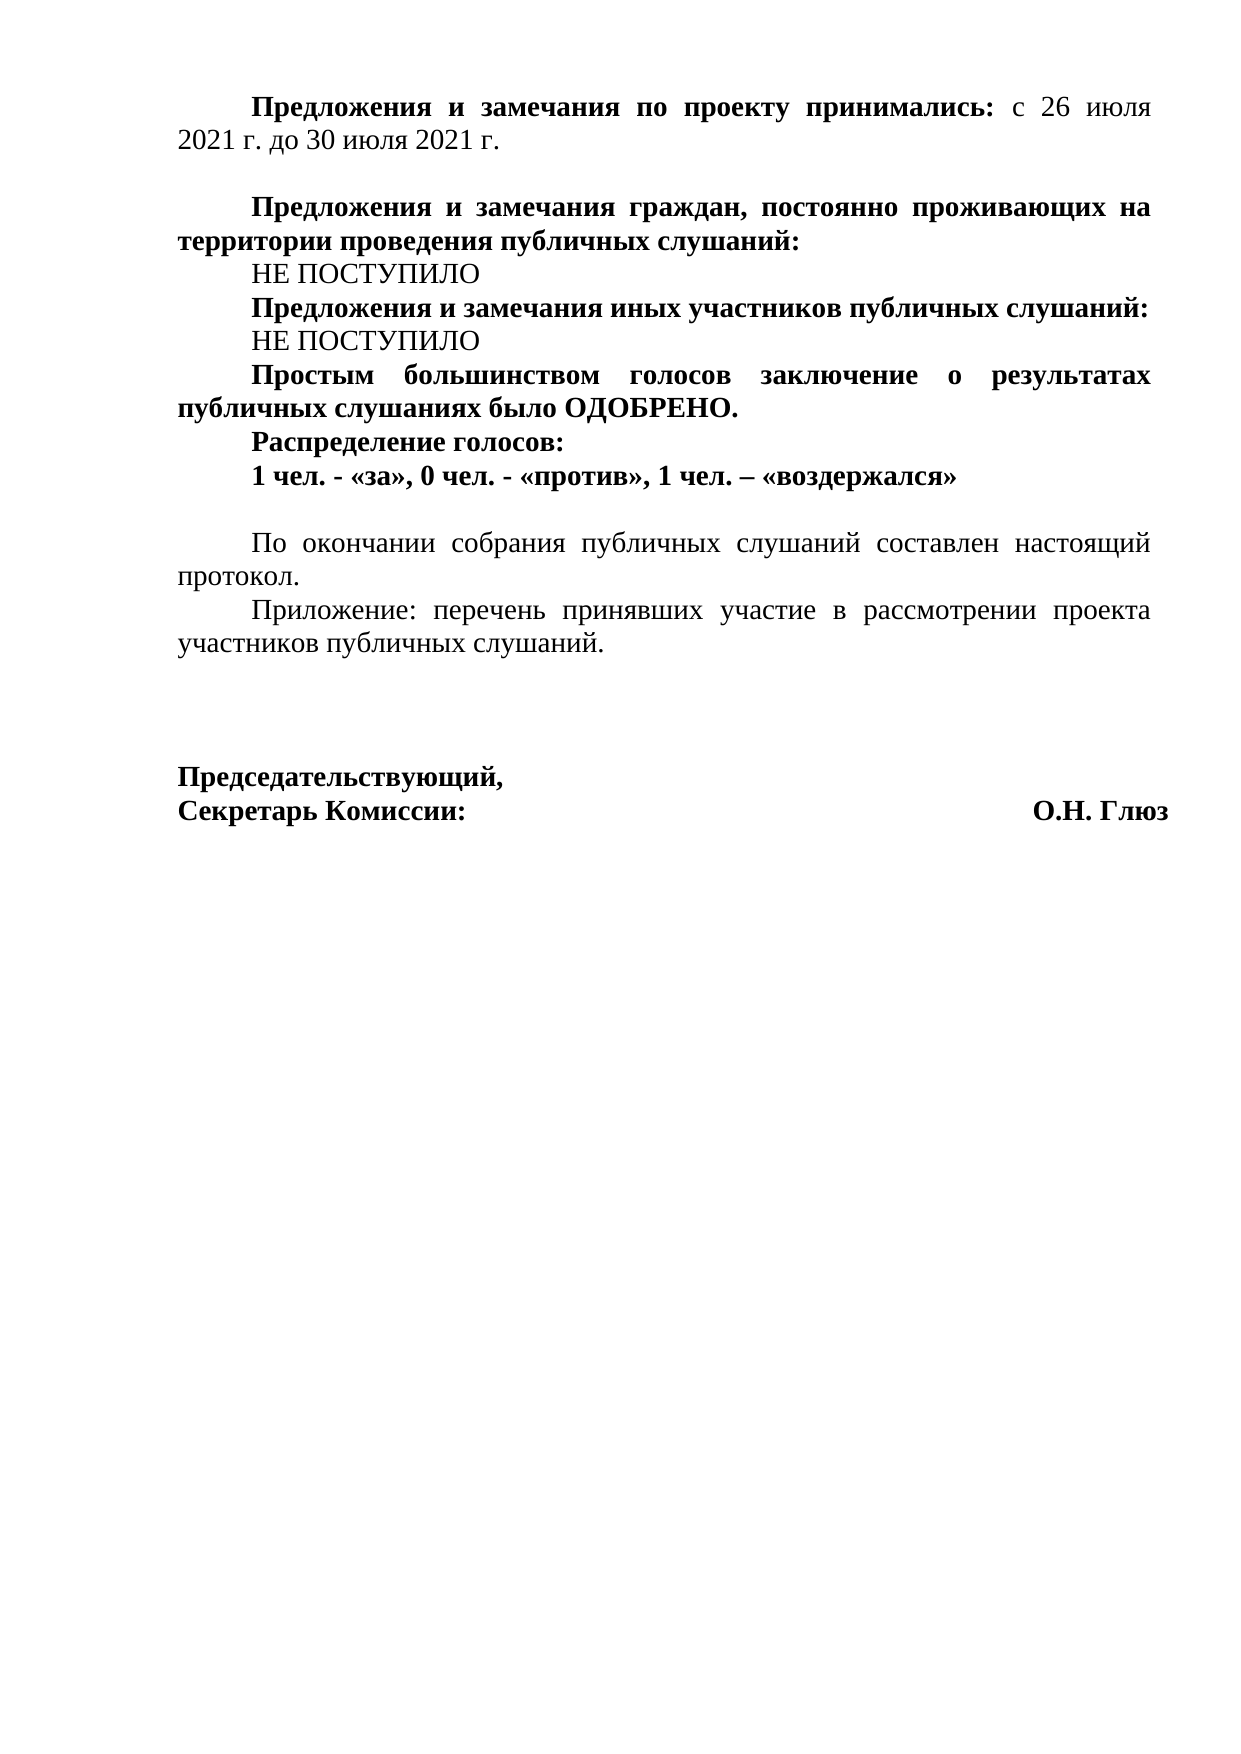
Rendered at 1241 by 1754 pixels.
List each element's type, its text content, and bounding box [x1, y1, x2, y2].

text По окончании собрания публичных слушаний составлен настоящий протокол. [177, 525, 1152, 592]
text Распределение голосов: [177, 424, 1152, 458]
text Предложения и замечания иных участников публичных слушаний: [177, 290, 1152, 323]
text Председательствующий, [177, 759, 1181, 793]
text Предложения и замечания по проекту принимались: с 26 июля 2021 г. до 30 июля 2021 г. [177, 89, 1152, 156]
text 1 чел. - «за», 0 чел. - «против», 1 чел. – «воздержался» [177, 458, 1152, 491]
text НЕ ПОСТУПИЛО [177, 256, 1152, 290]
text НЕ ПОСТУПИЛО [177, 323, 1152, 357]
text Секретарь Комиссии: О.Н. Глюз [177, 793, 1181, 827]
text Предложения и замечания граждан, постоянно проживающих на территории проведения публичных слушаний: [177, 189, 1152, 256]
text Простым большинством голосов заключение о результатах публичных слушаниях было ОДОБРЕНО. [177, 357, 1152, 424]
text Приложение: перечень принявших участие в рассмотрении проекта участников публичных слушаний. [177, 592, 1152, 659]
